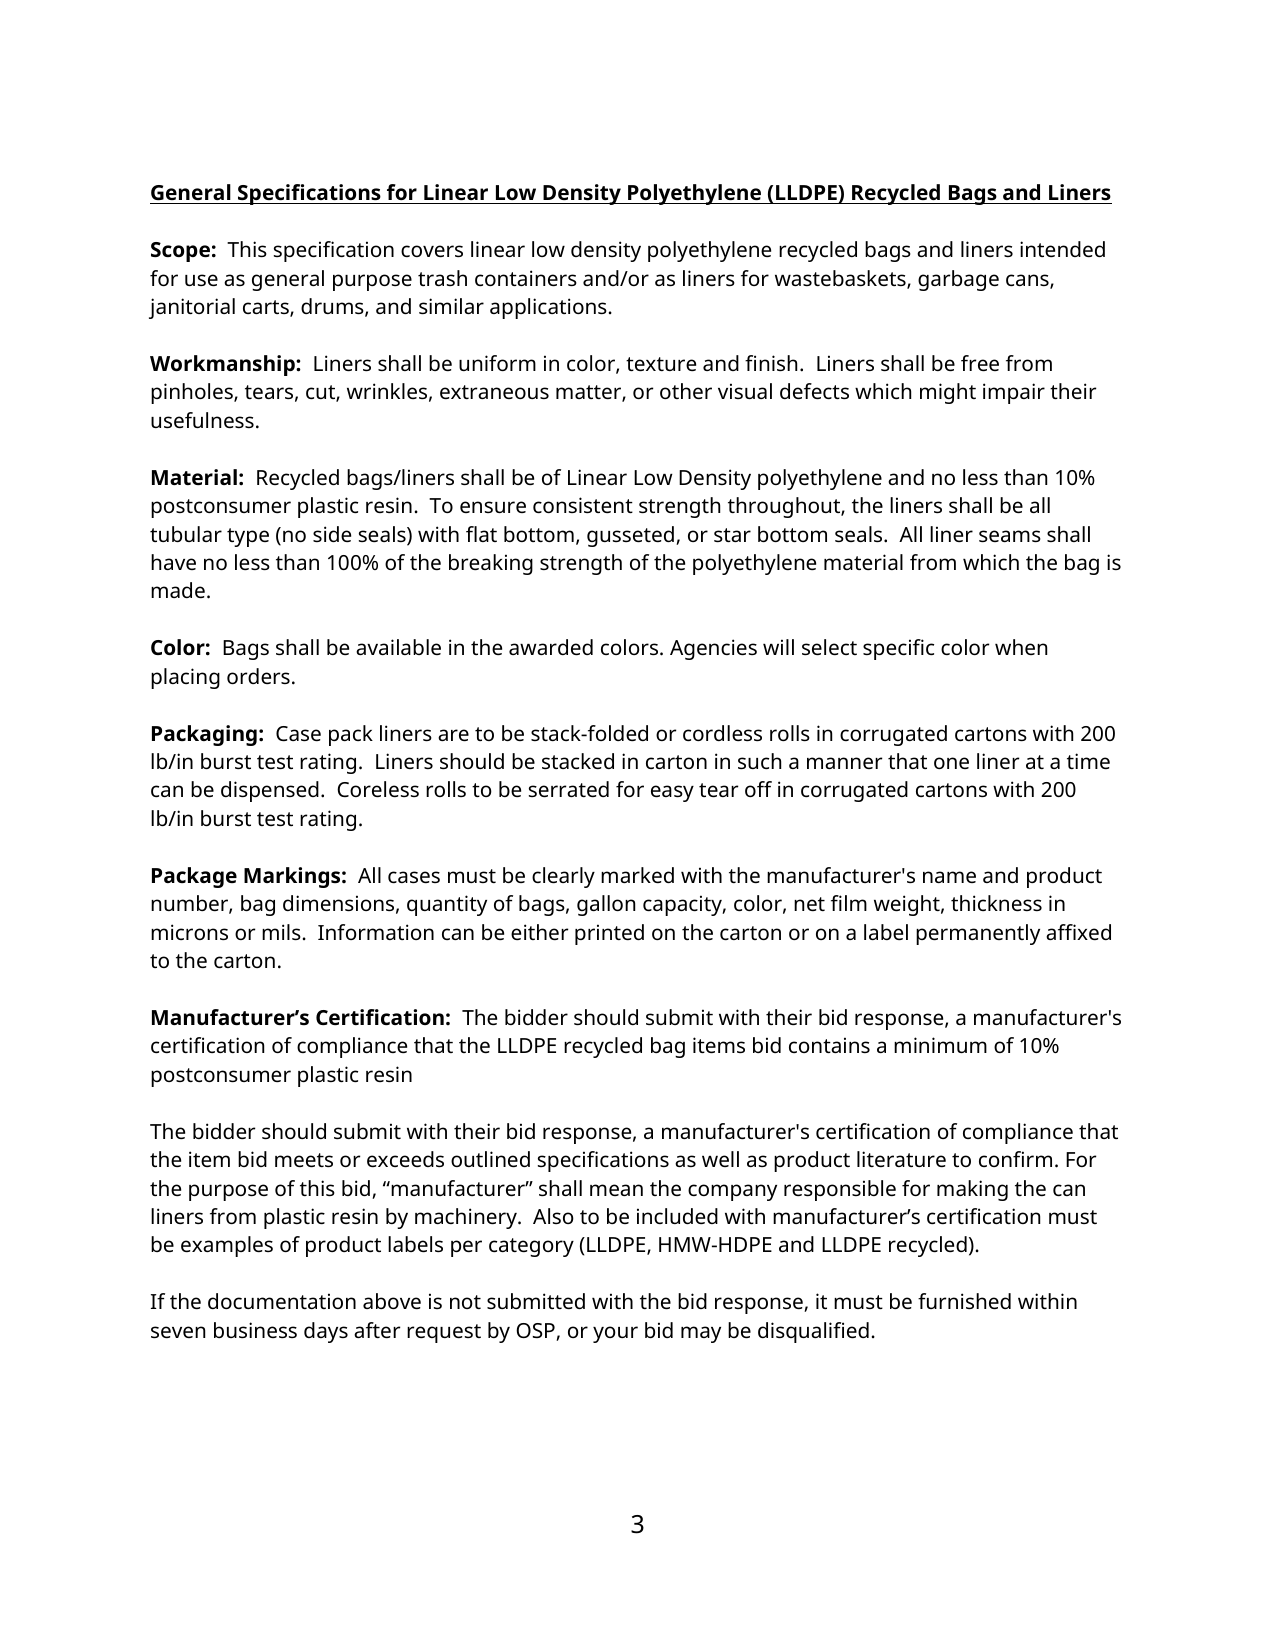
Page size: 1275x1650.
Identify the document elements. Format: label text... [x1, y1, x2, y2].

text If the documentation above is not submitted with the bid response, it must be furnished within seven business days after request by OSP, or your bid may be disqualified. [150, 1287, 1125, 1344]
text General Specifications for Linear Low Density Polyethylene (LLDPE) Recycled Bags and Liners [150, 178, 1125, 207]
text Color: Bags shall be available in the awarded colors. Agencies will select specific color when placing orders. [150, 633, 1125, 690]
text Package Markings: All cases must be clearly marked with the manufacturer's name and product number, bag dimensions, quantity of bags, gallon capacity, color, net film weight, thickness in microns or mils. Information can be either printed on the carton or on a label permanently affixed to the carton. [150, 861, 1125, 975]
text Manufacturer’s Certification: The bidder should submit with their bid response, a manufacturer's certification of compliance that the LLDPE recycled bag items bid contains a minimum of 10% postconsumer plastic resin [150, 1003, 1125, 1088]
text Scope: This specification covers linear low density polyethylene recycled bags and liners intended for use as general purpose trash containers and/or as liners for wastebaskets, garbage cans, janitorial carts, drums, and similar applications. [150, 235, 1125, 321]
text Workmanship: Liners shall be uniform in color, texture and finish. Liners shall be free from pinholes, tears, cut, wrinkles, extraneous matter, or other visual defects which might impair their usefulness. [150, 349, 1125, 434]
text The bidder should submit with their bid response, a manufacturer's certification of compliance that the item bid meets or exceeds outlined specifications as well as product literature to confirm. For the purpose of this bid, “manufacturer” shall mean the company responsible for making the can liners from plastic resin by machinery. Also to be included with manufacturer’s certification must be examples of product labels per category (LLDPE, HMW-HDPE and LLDPE recycled). [150, 1117, 1125, 1259]
text Packaging: Case pack liners are to be stack-folded or cordless rolls in corrugated cartons with 200 lb/in burst test rating. Liners should be stacked in carton in such a manner that one liner at a time can be dispensed. Coreless rolls to be serrated for easy tear off in corrugated cartons with 200 lb/in burst test rating. [150, 719, 1125, 832]
text Material: Recycled bags/liners shall be of Linear Low Density polyethylene and no less than 10% postconsumer plastic resin. To ensure consistent strength throughout, the liners shall be all tubular type (no side seals) with flat bottom, gusseted, or star bottom seals. All liner seams shall have no less than 100% of the breaking strength of the polyethylene material from which the bag is made. [150, 463, 1125, 605]
